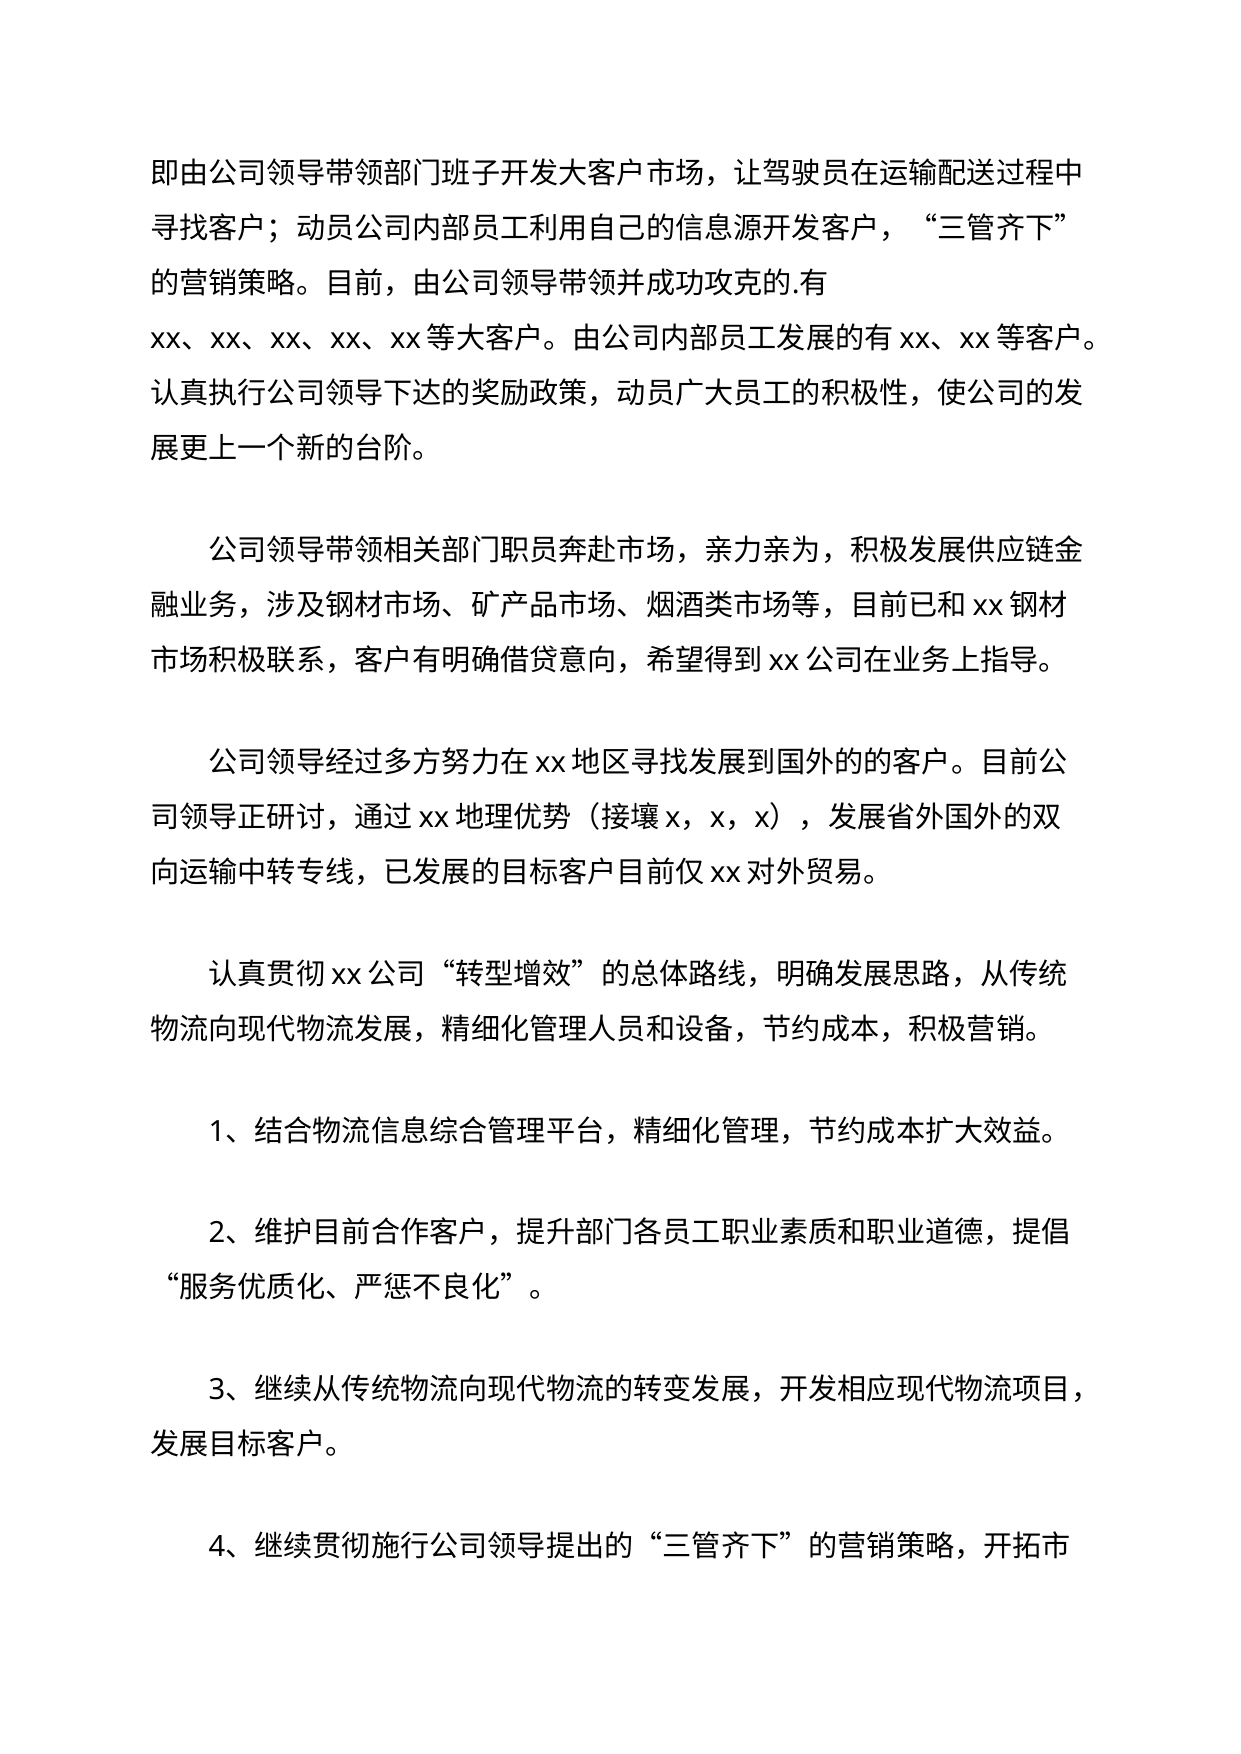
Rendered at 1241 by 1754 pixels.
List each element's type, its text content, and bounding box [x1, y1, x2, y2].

text 认真贯彻xx公司“转型增效”的总体路线，明确发展思路，从传统物流向现代物流发展，精细化管理人员和设备，节约成本，积极营销。 [150, 950, 1090, 1048]
text 公司领导带领相关部门职员奔赴市场，亲力亲为，积极发展供应链金融业务，涉及钢材市场、矿产品市场、烟酒类市场等，目前已和xx钢材市场积极联系，客户有明确借贷意向，希望得到xx公司在业务上指导。 [150, 526, 1090, 679]
text 3、继续从传统物流向现代物流的转变发展，开发相应现代物流项目，发展目标客户。 [150, 1366, 1090, 1463]
text 1、结合物流信息综合管理平台，精细化管理，节约成本扩大效益。 [150, 1107, 1090, 1149]
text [150, 150, 1090, 467]
text 公司领导经过多方努力在xx地区寻找发展到国外的的客户。目前公司领导正研讨，通过xx地理优势（接壤x，x，x），发展省外国外的双向运输中转专线，已发展的目标客户目前仅xx对外贸易。 [150, 738, 1090, 891]
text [150, 1523, 1090, 1565]
text 2、维护目前合作客户，提升部门各员工职业素质和职业道德，提倡“服务优质化、严惩不良化”。 [150, 1209, 1090, 1306]
